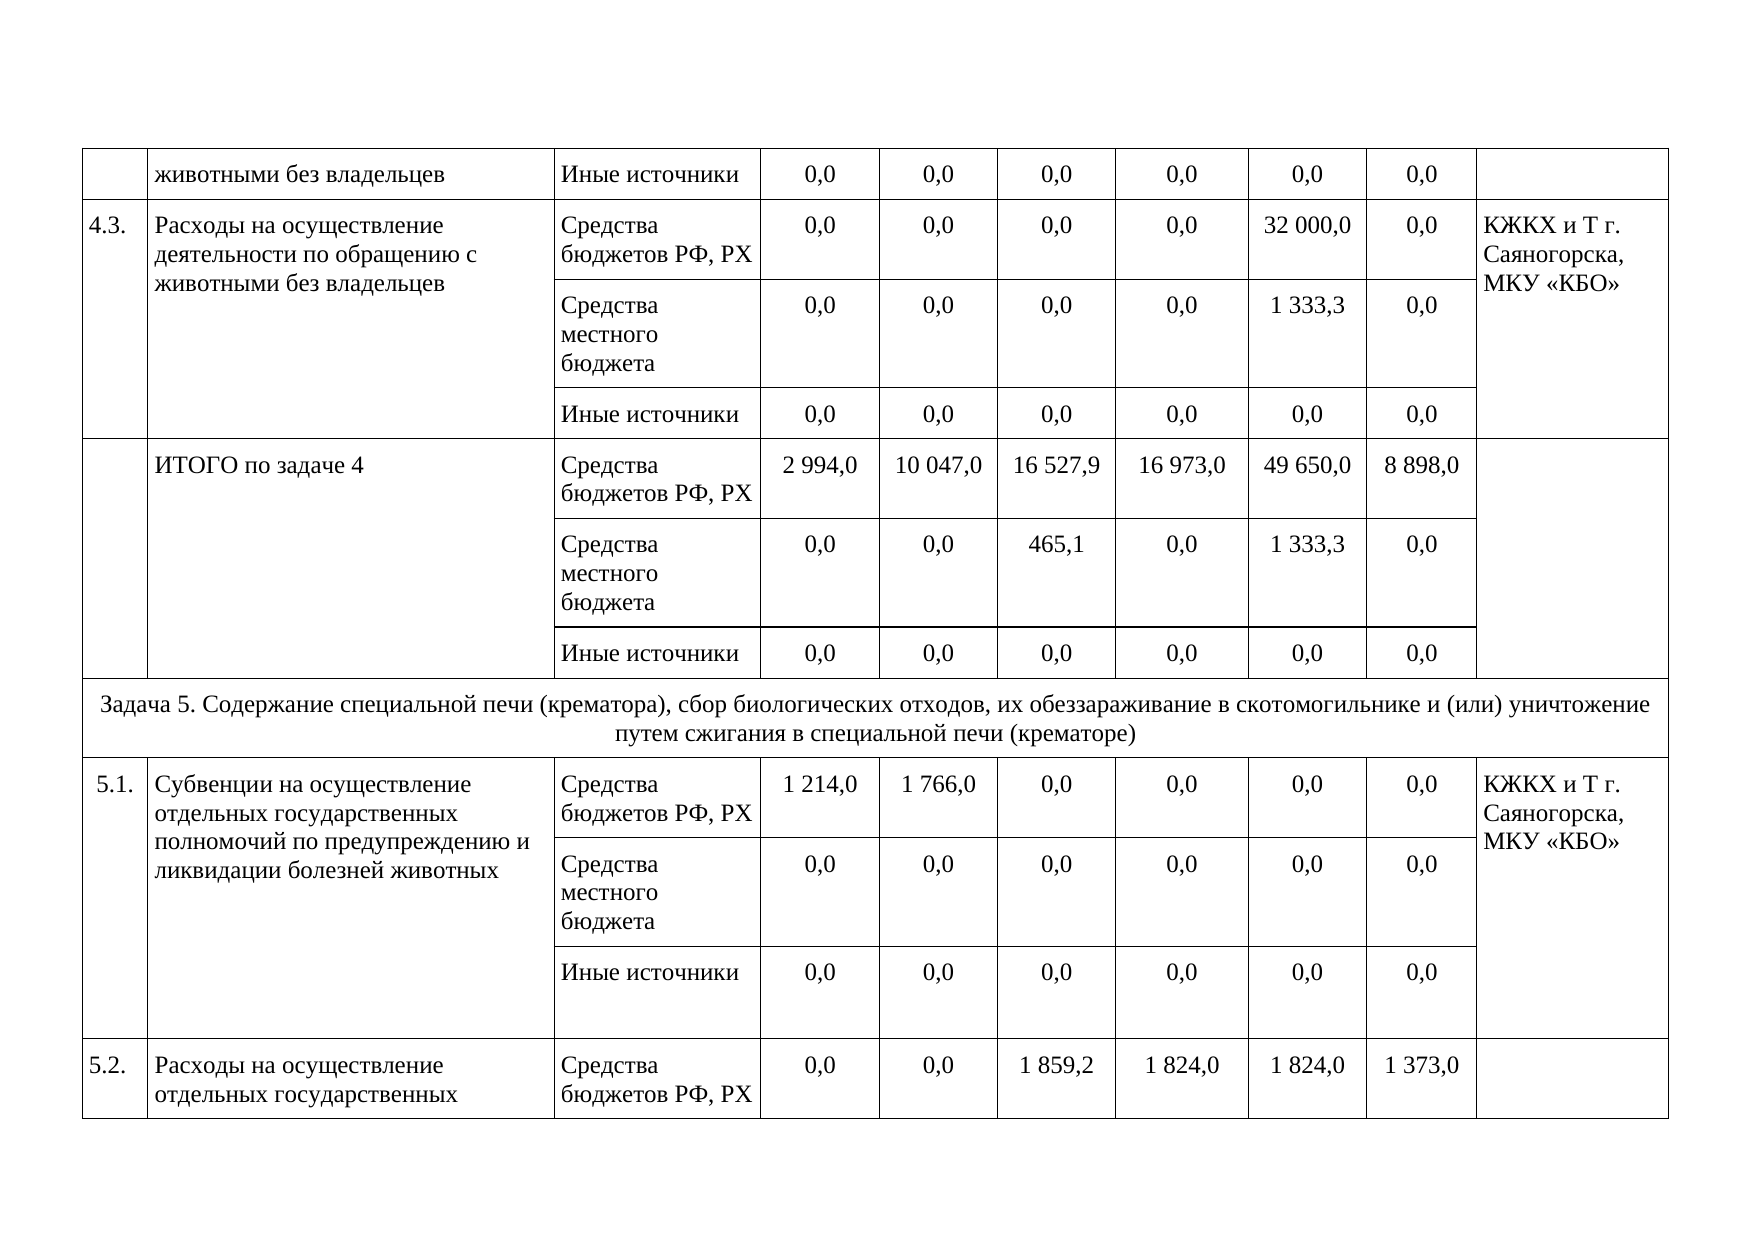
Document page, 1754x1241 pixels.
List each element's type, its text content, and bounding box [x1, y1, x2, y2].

table_cell Иные источники [555, 388, 760, 438]
table_cell 0,0 [880, 1039, 997, 1118]
table_cell Иные источники [555, 628, 760, 677]
table_cell 0,0 [1367, 519, 1476, 626]
table_cell 0,0 [1116, 628, 1248, 677]
table_cell 1 859,2 [998, 1039, 1115, 1118]
table_cell 0,0 [1116, 280, 1248, 387]
table_cell Средства бюджетов РФ, РХ [555, 439, 760, 518]
table_cell Средства бюджетов РФ, РХ [555, 758, 760, 837]
table_cell 0,0 [998, 838, 1115, 946]
table_cell 1 333,3 [1249, 519, 1366, 626]
table_cell [83, 439, 147, 677]
table_cell 0,0 [761, 838, 879, 946]
table_cell 0,0 [761, 280, 879, 387]
table_cell [1477, 439, 1668, 677]
table_cell Расходы на осуществление деятельности по обращению с животными без владельцев [148, 200, 554, 438]
table_cell Средства бюджетов РФ, РХ [555, 200, 760, 278]
table_cell 0,0 [1249, 628, 1366, 677]
table_cell 0,0 [761, 149, 879, 199]
table_cell 0,0 [1367, 280, 1476, 387]
table_cell КЖКХ и Т г. Саяногорска, МКУ «КБО» [1477, 758, 1668, 1038]
table_cell 0,0 [998, 758, 1115, 837]
table_cell ИТОГО по задаче 4 [148, 439, 554, 677]
table_cell 0,0 [761, 1039, 879, 1118]
table_cell 1 824,0 [1116, 1039, 1248, 1118]
table_cell 0,0 [998, 149, 1115, 199]
table_cell 0,0 [1116, 149, 1248, 199]
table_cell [148, 1039, 554, 1118]
table_cell 465,1 [998, 519, 1115, 626]
table_cell [1477, 149, 1668, 199]
table_cell 8 898,0 [1367, 439, 1476, 518]
table_cell 0,0 [761, 519, 879, 626]
table_cell 0,0 [880, 947, 997, 1038]
table_cell 0,0 [998, 280, 1115, 387]
table_cell 0,0 [1116, 838, 1248, 946]
table_cell 0,0 [1367, 947, 1476, 1038]
table_cell 0,0 [998, 200, 1115, 278]
table_cell 1 766,0 [880, 758, 997, 837]
table_cell 0,0 [1367, 758, 1476, 837]
table_cell 0,0 [1116, 758, 1248, 837]
table_cell 5.2. [83, 1039, 147, 1118]
table_cell 32 000,0 [1249, 200, 1366, 278]
table_cell 0,0 [998, 628, 1115, 677]
table_cell 0,0 [1116, 519, 1248, 626]
table_cell 0,0 [1367, 838, 1476, 946]
table_cell 0,0 [880, 149, 997, 199]
table_cell 0,0 [1249, 947, 1366, 1038]
table_cell 0,0 [880, 280, 997, 387]
table_cell 2 994,0 [761, 439, 879, 518]
table_cell 0,0 [1249, 838, 1366, 946]
table_cell 0,0 [880, 388, 997, 438]
table_cell 0,0 [1249, 149, 1366, 199]
table_cell 0,0 [761, 947, 879, 1038]
table_cell Средства местного бюджета [555, 838, 760, 946]
table_cell 1 333,3 [1249, 280, 1366, 387]
table_cell Задача 5. Содержание специальной печи (крематора), сбор биологических отходов, их обеззараживание в скотомогильнике и (или) уничтожение путем сжигания в специальной печи (крематоре) [83, 679, 1668, 757]
table_cell 16 527,9 [998, 439, 1115, 518]
table_cell 0,0 [1116, 200, 1248, 278]
table_cell 0,0 [1367, 628, 1476, 677]
table_cell [1477, 1039, 1668, 1118]
table_cell 1 214,0 [761, 758, 879, 837]
table_cell 0,0 [761, 628, 879, 677]
table_cell КЖКХ и Т г. Саяногорска, МКУ «КБО» [1477, 200, 1668, 438]
table_cell 0,0 [880, 200, 997, 278]
table_cell 16 973,0 [1116, 439, 1248, 518]
table_cell Средства местного бюджета [555, 519, 760, 626]
table_cell 49 650,0 [1249, 439, 1366, 518]
table_cell Средства бюджетов РФ, РХ [555, 1039, 760, 1118]
table_cell 0,0 [761, 200, 879, 278]
table_cell Субвенции на осуществление отдельных государственных полномочий по предупреждению и ликвидации болезней животных [148, 758, 554, 1038]
table_cell 0,0 [761, 388, 879, 438]
table_cell 0,0 [1116, 388, 1248, 438]
table_cell 0,0 [1249, 388, 1366, 438]
table_cell 0,0 [1367, 388, 1476, 438]
table_cell 0,0 [1367, 200, 1476, 278]
table_cell 0,0 [880, 838, 997, 946]
table_cell 0,0 [1367, 149, 1476, 199]
table_cell 0,0 [880, 519, 997, 626]
table_cell Иные источники [555, 947, 760, 1038]
table_cell 1 373,0 [1367, 1039, 1476, 1118]
table_cell Иные источники [555, 149, 760, 199]
table_cell 0,0 [880, 628, 997, 677]
table_cell 0,0 [998, 947, 1115, 1038]
table_cell 10 047,0 [880, 439, 997, 518]
table_cell 4.3. [83, 200, 147, 438]
table_cell 5.1. [83, 758, 147, 1038]
table_cell 0,0 [998, 388, 1115, 438]
table_cell Средства местного бюджета [555, 280, 760, 387]
table_cell 1 824,0 [1249, 1039, 1366, 1118]
table_cell 0,0 [1249, 758, 1366, 837]
table_cell 0,0 [1116, 947, 1248, 1038]
